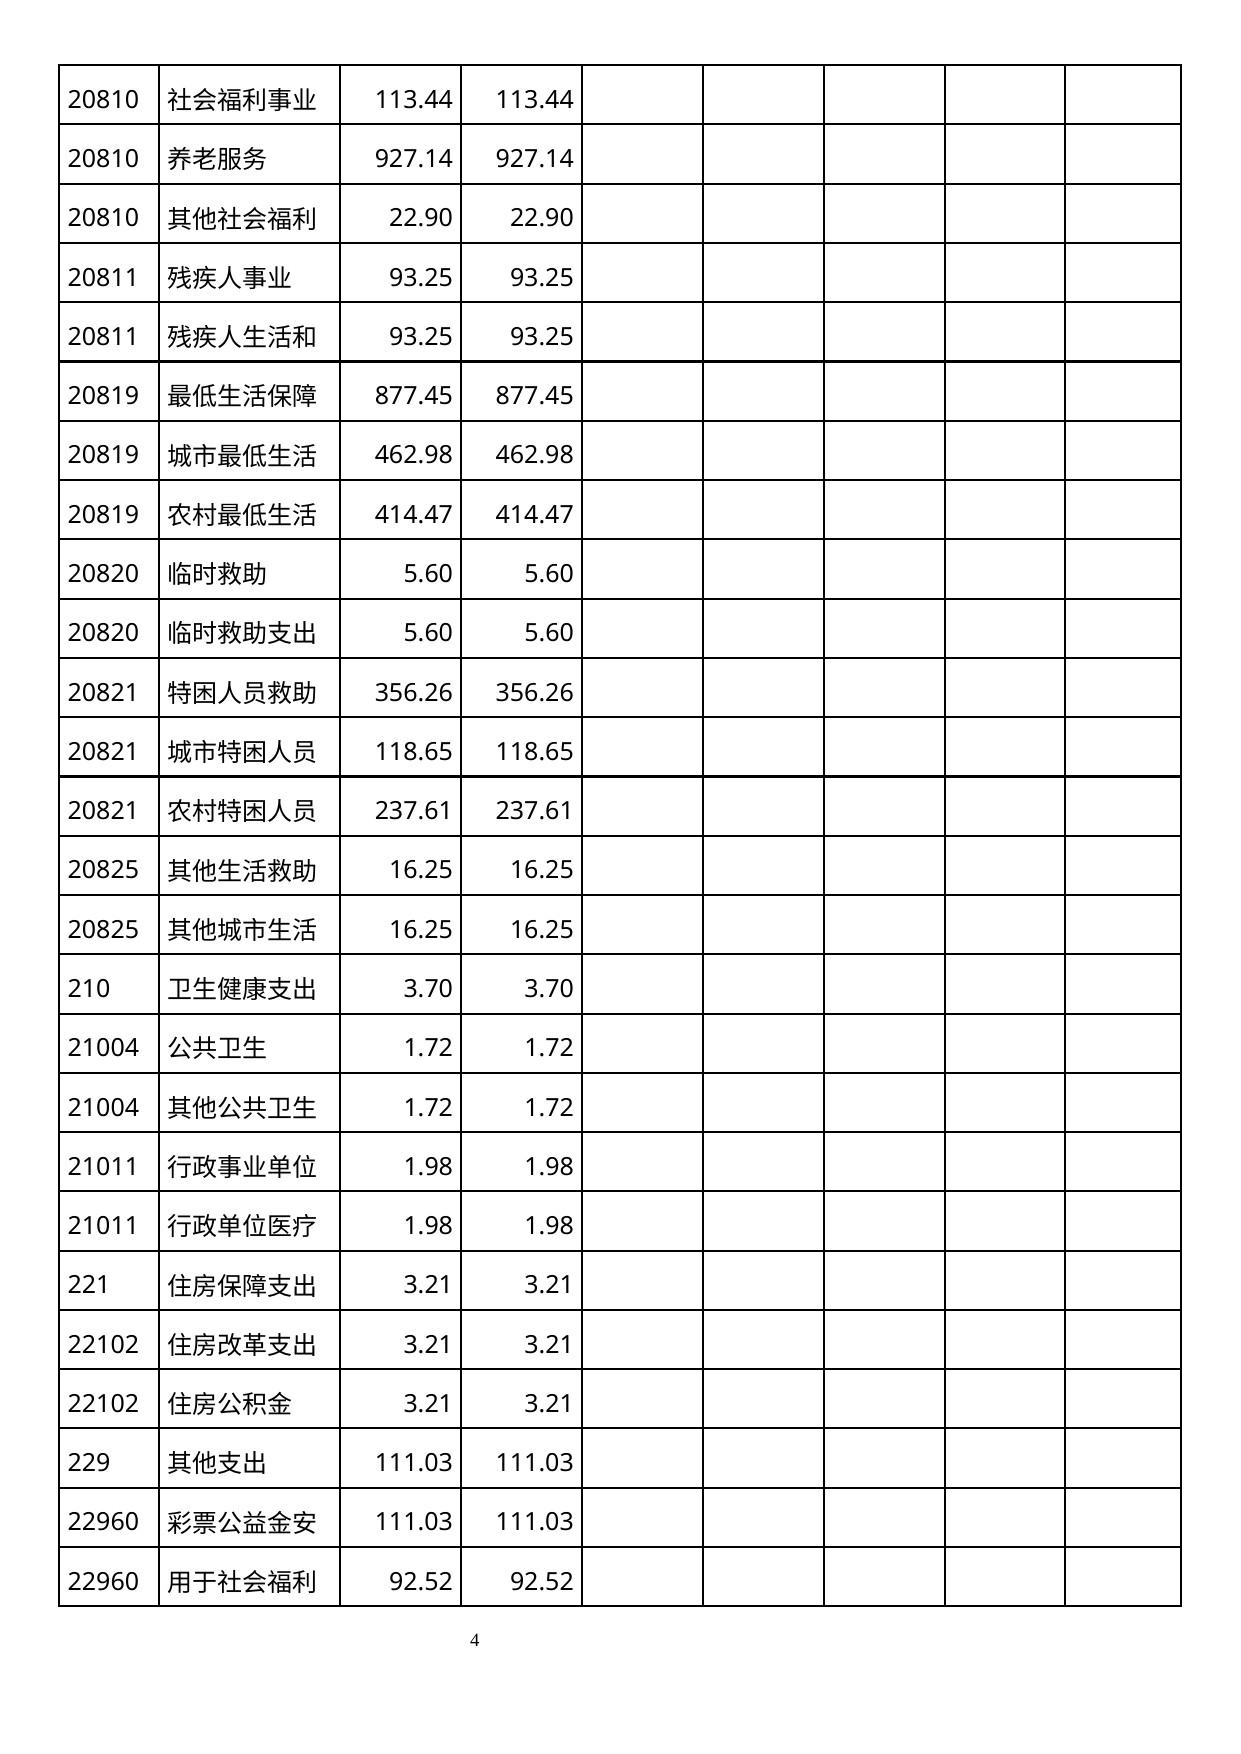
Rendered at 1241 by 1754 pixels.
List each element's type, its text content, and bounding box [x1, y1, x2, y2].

table_cell [1066, 540, 1180, 597]
table_cell [583, 1074, 702, 1131]
table_cell [704, 1015, 823, 1072]
table_cell 1.98 [341, 1192, 460, 1249]
table_cell [825, 1133, 944, 1190]
table_cell [1066, 1311, 1180, 1368]
table_cell 20811 [60, 244, 158, 301]
table_cell 356.26 [341, 659, 460, 716]
table_cell [704, 600, 823, 657]
table_cell [825, 659, 944, 716]
table_cell 3.21 [341, 1252, 460, 1309]
table_cell [946, 955, 1064, 1012]
table_cell [583, 1370, 702, 1427]
table_cell [825, 66, 944, 123]
table_cell [583, 1429, 702, 1487]
table_cell 2081006 [60, 125, 158, 183]
table_cell 113.44 [462, 66, 581, 123]
table_cell [946, 66, 1064, 123]
table_cell [1066, 481, 1180, 538]
table_cell [946, 125, 1064, 183]
table_cell [1066, 66, 1180, 123]
table_cell [704, 896, 823, 953]
table_cell 414.47 [462, 481, 581, 538]
table_cell [704, 540, 823, 597]
table_cell [1066, 422, 1180, 479]
table_cell [583, 540, 702, 597]
table_cell 2296002 [60, 1548, 158, 1605]
table_cell [825, 540, 944, 597]
table_cell 2100499 [60, 1074, 158, 1131]
table_cell 22960 [60, 1489, 158, 1546]
table_cell 20825 [60, 837, 158, 894]
table_cell [946, 1311, 1064, 1368]
table_cell 城市特困人员救助供养支出 [160, 718, 339, 775]
table_cell 22102 [60, 1311, 158, 1368]
table_cell [583, 1548, 702, 1605]
table_cell [704, 481, 823, 538]
table_cell [704, 1252, 823, 1309]
table_cell [704, 1370, 823, 1427]
table_cell [1066, 1015, 1180, 1072]
table_cell 111.03 [341, 1429, 460, 1487]
table_cell [1066, 837, 1180, 894]
table_cell 3.21 [462, 1252, 581, 1309]
table_cell [946, 1370, 1064, 1427]
table_cell 其他支出 [160, 1429, 339, 1487]
table_cell [704, 1192, 823, 1249]
table_cell [583, 955, 702, 1012]
table_cell 住房保障支出 [160, 1252, 339, 1309]
table_cell 农村特困人员救助供养支出 [160, 778, 339, 834]
table_cell [1066, 718, 1180, 775]
table_cell [1066, 778, 1180, 834]
table_cell 养老服务 [160, 125, 339, 183]
table_cell 210 [60, 955, 158, 1012]
table_cell 229 [60, 1429, 158, 1487]
table_cell [583, 185, 702, 242]
table_cell 462.98 [341, 422, 460, 479]
table_cell [1066, 1074, 1180, 1131]
table_cell [1066, 244, 1180, 301]
table_cell 111.03 [462, 1429, 581, 1487]
table_cell 1.72 [462, 1015, 581, 1072]
table_cell 农村最低生活保障金支出 [160, 481, 339, 538]
table_cell [946, 1252, 1064, 1309]
table_cell 356.26 [462, 659, 581, 716]
table_cell [825, 185, 944, 242]
table_cell [583, 1252, 702, 1309]
table_cell 住房公积金 [160, 1370, 339, 1427]
table_cell [825, 896, 944, 953]
table_cell [583, 778, 702, 834]
table_cell 92.52 [462, 1548, 581, 1605]
table_cell 残疾人生活和护理补贴 [160, 303, 339, 360]
table_cell 2082101 [60, 718, 158, 775]
table_cell [946, 422, 1064, 479]
table_cell 3.21 [462, 1311, 581, 1368]
table_cell 其他城市生活救助 [160, 896, 339, 953]
table_cell [825, 837, 944, 894]
table_cell 3.21 [341, 1311, 460, 1368]
table_cell 2082501 [60, 896, 158, 953]
table_cell [704, 125, 823, 183]
table_cell [946, 1489, 1064, 1546]
table_cell [825, 363, 944, 420]
table_cell 城市最低生活保障金支出 [160, 422, 339, 479]
table_cell 2101101 [60, 1192, 158, 1249]
table_cell [825, 481, 944, 538]
table_cell [583, 1489, 702, 1546]
table_cell 21004 [60, 1015, 158, 1072]
table_cell 927.14 [341, 125, 460, 183]
table_cell [704, 1133, 823, 1190]
table_cell 1.72 [341, 1015, 460, 1072]
table_cell 其他公共卫生支出 [160, 1074, 339, 1131]
table_cell [583, 363, 702, 420]
table_cell 22.90 [341, 185, 460, 242]
table_cell [946, 718, 1064, 775]
table_cell [583, 1311, 702, 1368]
table_cell 1.72 [341, 1074, 460, 1131]
table_cell 118.65 [341, 718, 460, 775]
table_cell [704, 1429, 823, 1487]
table_cell [704, 1074, 823, 1131]
table_cell 2081005 [60, 66, 158, 123]
table_cell [946, 1429, 1064, 1487]
table_cell 20820 [60, 540, 158, 597]
table_cell [704, 718, 823, 775]
table_cell 临时救助 [160, 540, 339, 597]
table_cell 16.25 [462, 896, 581, 953]
table_cell 其他生活救助 [160, 837, 339, 894]
table_cell [583, 659, 702, 716]
table_cell [704, 1311, 823, 1368]
table_cell 用于社会福利的彩票公益金支出 [160, 1548, 339, 1605]
table_cell [704, 955, 823, 1012]
table_cell [583, 1015, 702, 1072]
table_cell [583, 66, 702, 123]
table_cell 118.65 [462, 718, 581, 775]
table_cell 462.98 [462, 422, 581, 479]
table_cell [946, 481, 1064, 538]
table_cell [583, 837, 702, 894]
table_cell 16.25 [462, 837, 581, 894]
table_cell 1.98 [462, 1133, 581, 1190]
table_cell [704, 244, 823, 301]
table_cell [704, 303, 823, 360]
table_cell 1.98 [341, 1133, 460, 1190]
table_cell [825, 778, 944, 834]
table_cell 93.25 [462, 303, 581, 360]
table_cell [1066, 1192, 1180, 1249]
table_cell [946, 1133, 1064, 1190]
table_cell 行政事业单位医疗 [160, 1133, 339, 1190]
table_cell [1066, 1252, 1180, 1309]
table_cell [825, 955, 944, 1012]
table_cell [825, 1370, 944, 1427]
table_cell 111.03 [462, 1489, 581, 1546]
table_cell [946, 1074, 1064, 1131]
table_cell [583, 481, 702, 538]
table_cell [825, 244, 944, 301]
table_cell [1066, 363, 1180, 420]
table_cell [704, 1548, 823, 1605]
table_cell [1066, 1370, 1180, 1427]
table_cell [946, 540, 1064, 597]
table_cell 5.60 [341, 600, 460, 657]
table_cell 社会福利事业单位 [160, 66, 339, 123]
table_cell 2082001 [60, 600, 158, 657]
table_cell [825, 1489, 944, 1546]
table_cell [946, 303, 1064, 360]
table_cell 5.60 [462, 540, 581, 597]
table_cell [583, 125, 702, 183]
table_cell [946, 837, 1064, 894]
table_cell [825, 422, 944, 479]
table_cell 行政单位医疗 [160, 1192, 339, 1249]
table_cell [825, 1192, 944, 1249]
table_cell [946, 896, 1064, 953]
table_cell [583, 1133, 702, 1190]
table_cell 22.90 [462, 185, 581, 242]
table_cell 住房改革支出 [160, 1311, 339, 1368]
table_cell [825, 125, 944, 183]
table_cell [1066, 896, 1180, 953]
table_cell 877.45 [341, 363, 460, 420]
table_cell [583, 600, 702, 657]
table_cell 特困人员救助供养 [160, 659, 339, 716]
table_cell 残疾人事业 [160, 244, 339, 301]
table_cell [704, 363, 823, 420]
table_cell [1066, 1548, 1180, 1605]
table_cell [583, 896, 702, 953]
table_cell [825, 1015, 944, 1072]
table_cell 93.25 [341, 303, 460, 360]
table_cell [946, 659, 1064, 716]
table_cell 3.70 [341, 955, 460, 1012]
table_cell [704, 778, 823, 834]
table_cell 16.25 [341, 896, 460, 953]
table_cell [1066, 1489, 1180, 1546]
table_cell [583, 718, 702, 775]
table_cell 5.60 [462, 600, 581, 657]
table_cell 1.72 [462, 1074, 581, 1131]
table_cell [1066, 659, 1180, 716]
table_cell [704, 422, 823, 479]
table_cell 3.21 [341, 1370, 460, 1427]
table_cell 2081107 [60, 303, 158, 360]
table_cell [946, 778, 1064, 834]
table_cell [704, 66, 823, 123]
table_cell 92.52 [341, 1548, 460, 1605]
table_cell 2081902 [60, 481, 158, 538]
table_cell [825, 1311, 944, 1368]
table_cell [825, 718, 944, 775]
table_cell 2081901 [60, 422, 158, 479]
table_cell 卫生健康支出 [160, 955, 339, 1012]
table_cell [946, 1192, 1064, 1249]
table_cell [946, 363, 1064, 420]
table_cell [946, 1015, 1064, 1072]
table_cell [1066, 600, 1180, 657]
table_cell 临时救助支出 [160, 600, 339, 657]
table_cell [946, 244, 1064, 301]
table_cell [946, 600, 1064, 657]
table_cell 93.25 [462, 244, 581, 301]
table_cell [825, 303, 944, 360]
table_cell 927.14 [462, 125, 581, 183]
table_cell [825, 1548, 944, 1605]
table_cell [583, 1192, 702, 1249]
table_cell [1066, 185, 1180, 242]
table_cell [704, 837, 823, 894]
table_cell [704, 659, 823, 716]
table_cell 16.25 [341, 837, 460, 894]
table_cell [1066, 1133, 1180, 1190]
table_cell 221 [60, 1252, 158, 1309]
table_cell [825, 600, 944, 657]
table_cell [583, 422, 702, 479]
table_cell [825, 1429, 944, 1487]
table_cell [825, 1252, 944, 1309]
table_cell [1066, 303, 1180, 360]
table_cell 237.61 [462, 778, 581, 834]
table_cell [946, 185, 1064, 242]
table_cell 93.25 [341, 244, 460, 301]
table_cell [1066, 1429, 1180, 1487]
table_cell [704, 1489, 823, 1546]
table_cell 5.60 [341, 540, 460, 597]
table_cell 414.47 [341, 481, 460, 538]
table_cell 113.44 [341, 66, 460, 123]
table_cell [1066, 955, 1180, 1012]
table_cell [946, 1548, 1064, 1605]
table_cell 21011 [60, 1133, 158, 1190]
table_cell 111.03 [341, 1489, 460, 1546]
table_cell 1.98 [462, 1192, 581, 1249]
table_cell 20819 [60, 363, 158, 420]
table_cell [1066, 125, 1180, 183]
table_cell [583, 244, 702, 301]
table_cell 最低生活保障 [160, 363, 339, 420]
table_cell 其他社会福利支出 [160, 185, 339, 242]
table_cell 20821 [60, 659, 158, 716]
table_cell [825, 1074, 944, 1131]
table_cell 3.21 [462, 1370, 581, 1427]
table_cell 彩票公益金安排的支出 [160, 1489, 339, 1546]
table_cell [704, 185, 823, 242]
table_cell 237.61 [341, 778, 460, 834]
table_cell 2082102 [60, 778, 158, 834]
table_cell 公共卫生 [160, 1015, 339, 1072]
table_cell 877.45 [462, 363, 581, 420]
table_cell 2081099 [60, 185, 158, 242]
table_cell 2210201 [60, 1370, 158, 1427]
table_cell [583, 303, 702, 360]
table_cell 3.70 [462, 955, 581, 1012]
